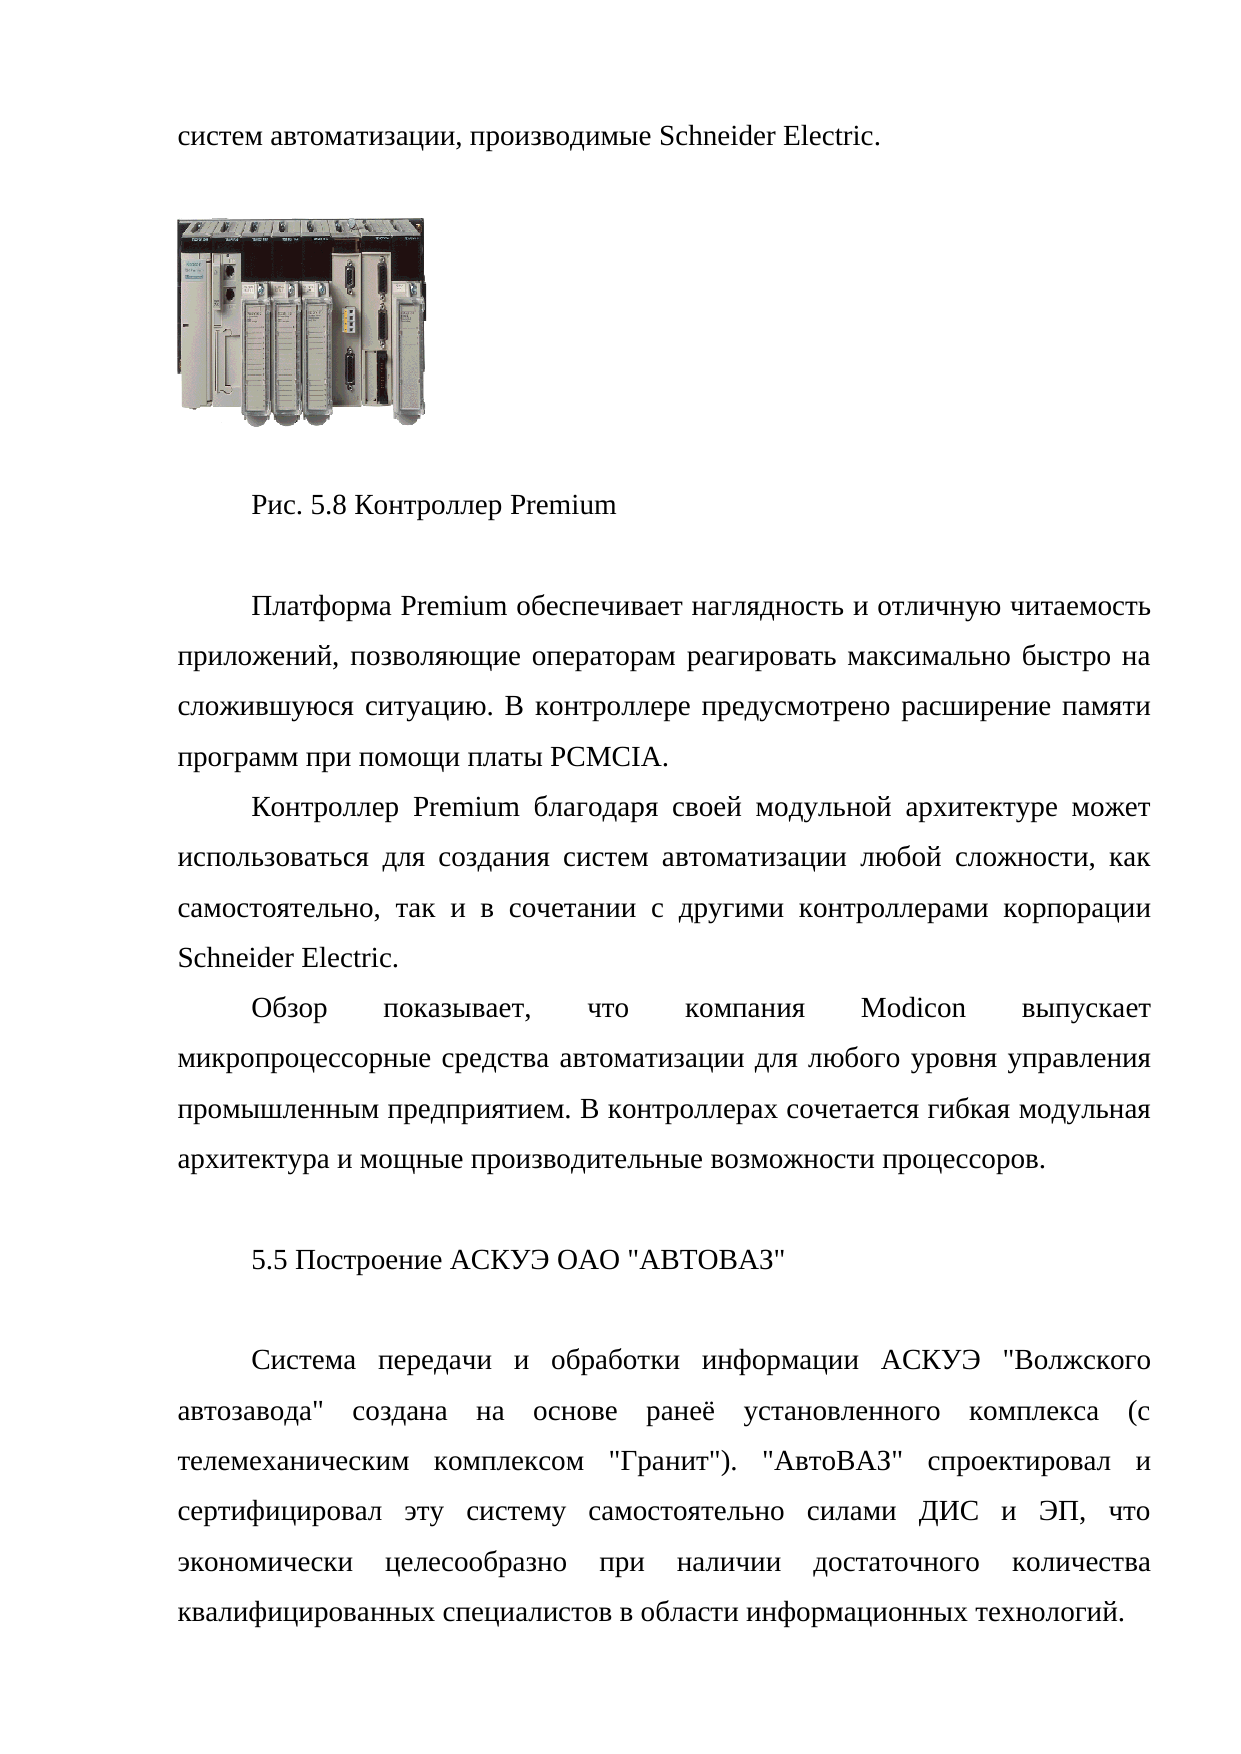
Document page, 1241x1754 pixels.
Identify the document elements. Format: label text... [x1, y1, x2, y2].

picture [177, 218, 427, 429]
text Обзор показывает, что компания Modicon выпускает микропроцессорные средства автоматизации для любого уровня управления промышленным предприятием. В контроллерах сочетается гибкая модульная архитектура и мощные производительные возможности процессоров. [177, 990, 1152, 1175]
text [177, 118, 1152, 152]
text Рис. 5.8 Контроллер Premium [177, 487, 1152, 521]
text Платформа Premium обеспечивает наглядность и отличную читаемость приложений, позволяющие операторам реагировать максимально быстро на сложившуюся ситуацию. В контроллере предусмотрено расширение памяти программ при помощи платы PCMCIA. [177, 588, 1152, 772]
text Система передачи и обработки информации АСКУЭ "Волжского автозавода" создана на основе ранеё установленного комплекса (с телемеханическим комплексом "Гранит"). "АвтоВАЗ" спроектировал и сертифицировал эту систему самостоятельно силами ДИС и ЭП, что экономически целесообразно при наличии достаточного количества квалифицированных специалистов в области информационных технологий. [177, 1342, 1152, 1628]
text Контроллер Premium благодаря своей модульной архитектуре может использоваться для создания систем автоматизации любой сложности, как самостоятельно, так и в сочетании с другими контроллерами корпорации Schneider Electric. [177, 789, 1152, 973]
text 5.5 Построение АСКУЭ ОАО "АВТОВАЗ" [177, 1242, 1152, 1275]
